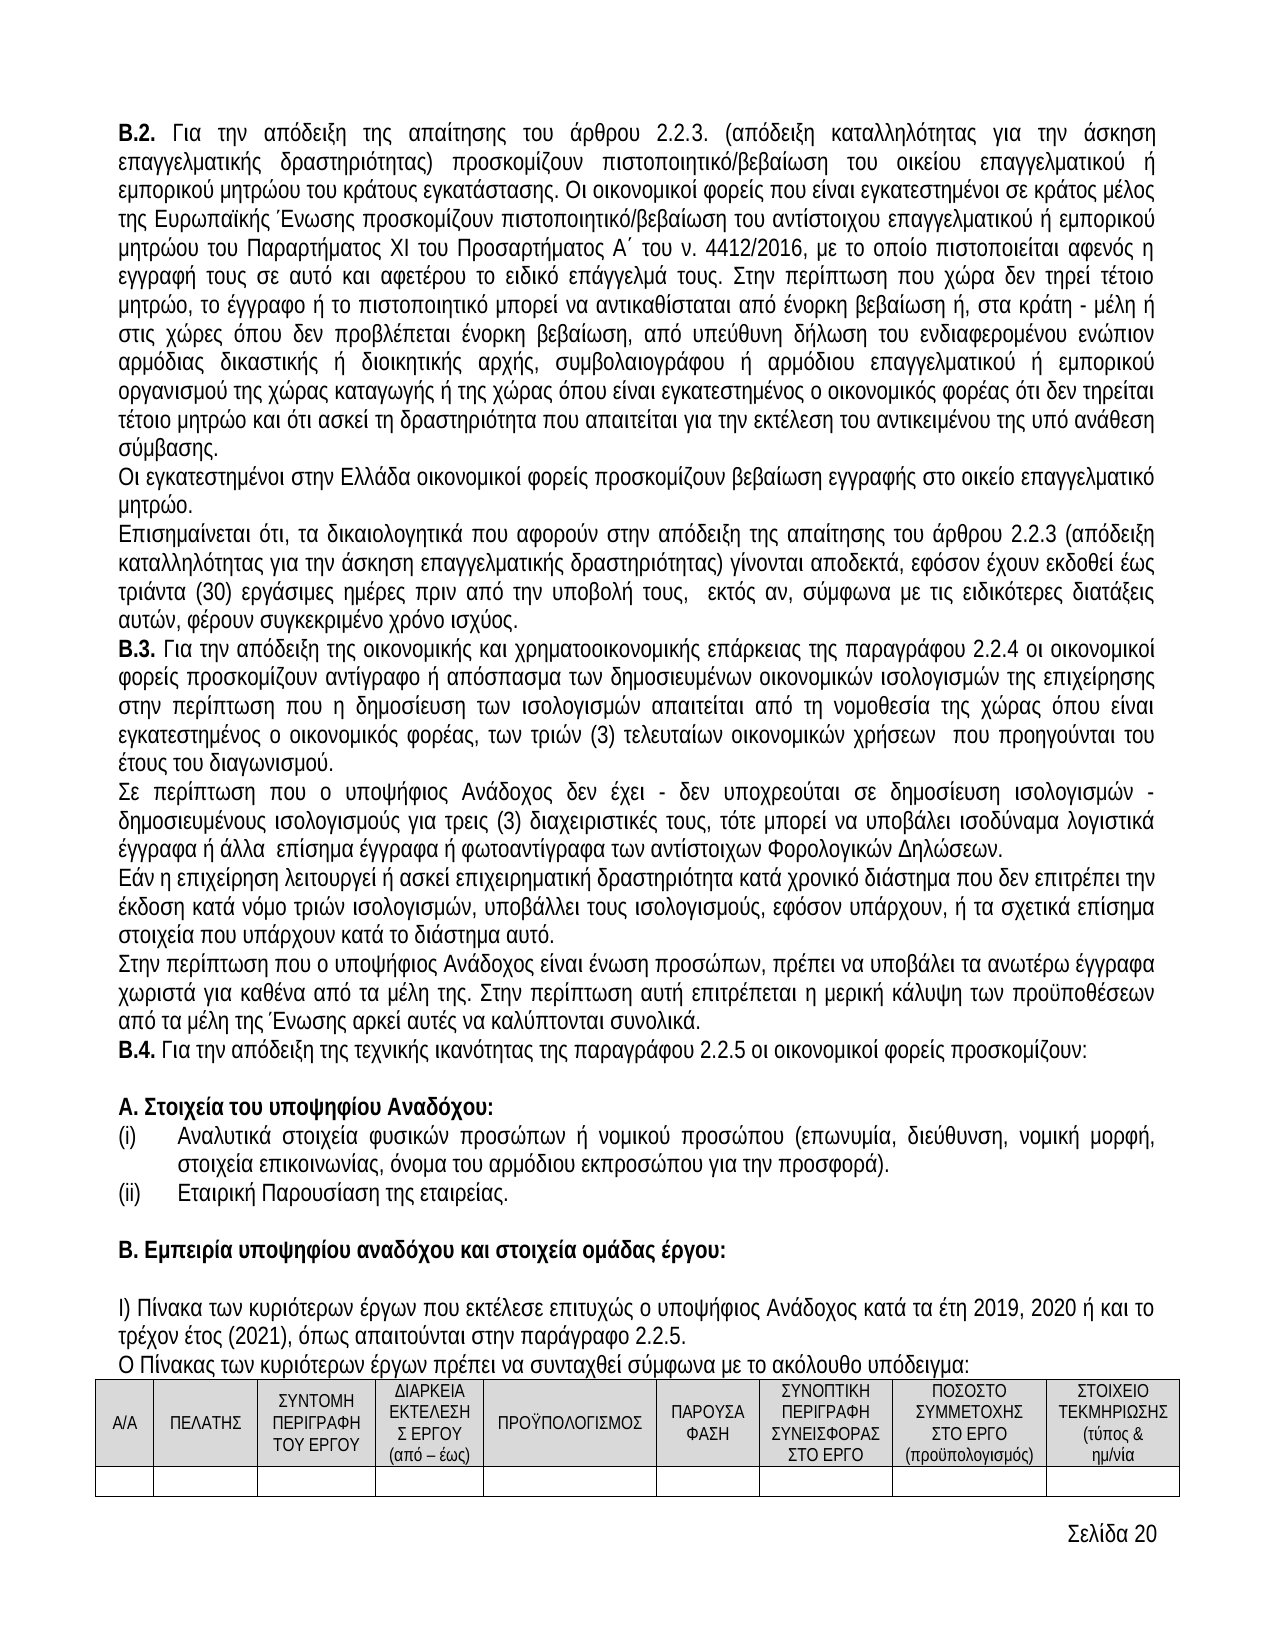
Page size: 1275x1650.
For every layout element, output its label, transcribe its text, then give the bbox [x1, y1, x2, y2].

table_cell [760, 1467, 892, 1496]
list Εταιρική Παρουσίαση της εταιρείας. [118, 1178, 1157, 1207]
text Β. Εμπειρία υποψηφίου αναδόχου και στοιχεία ομάδας έργου: [118, 1235, 1157, 1264]
text Ι) Πίνακα των κυριότερων έργων που εκτέλεσε επιτυχώς ο υποψήφιος Ανάδοχος κατά τα έτη 2019, 2020 ή και το τρέχον έτος (2021), όπως απαιτούνται στην παράγραφο 2.2.5. [118, 1293, 1157, 1350]
table_cell [893, 1467, 1046, 1496]
table_header ΣΤΟΙΧΕΙΟ ΤΕΚΜΗΡΙΩΣΗΣ (τύπος & ημ/νία [1047, 1380, 1179, 1466]
table_cell [657, 1467, 759, 1496]
table_cell [484, 1467, 656, 1496]
text Β.4. Για την απόδειξη της τεχνικής ικανότητας της παραγράφου 2.2.5 οι οικονομικοί φορείς προσκομίζουν: [118, 1035, 1157, 1063]
table_cell [376, 1467, 483, 1496]
table_cell [154, 1467, 257, 1496]
text Ο Πίνακας των κυριότερων έργων πρέπει να συνταχθεί σύμφωνα με το ακόλουθο υπόδειγμα: [118, 1350, 1157, 1378]
text Επισημαίνεται ότι, τα δικαιολογητικά που αφορούν στην απόδειξη της απαίτησης του άρθρου 2.2.3 (απόδειξη καταλληλότητας για την άσκηση επαγγελματικής δραστηριότητας) γίνονται αποδεκτά, εφόσον έχουν εκδοθεί έως τριάντα (30) εργάσιμες ημέρες πριν από την υποβολή τους, εκτός αν, σύμφωνα με τις ειδικότερες διατάξεις αυτών, φέρουν συγκεκριμένο χρόνο ισχύος. [118, 519, 1157, 634]
table_header ΔΙΑΡΚΕΙΑ ΕΚΤΕΛΕΣΗΣ ΕΡΓΟΥ (από – έως) [376, 1380, 483, 1466]
table_header ΠΕΛΑΤΗΣ [154, 1380, 257, 1466]
text Β.3. Για την απόδειξη της οικονομικής και χρηματοοικονομικής επάρκειας της παραγράφου 2.2.4 οι οικονομικοί φορείς προσκομίζουν αντίγραφο ή απόσπασμα των δημοσιευμένων οικονομικών ισολογισμών της επιχείρησης στην περίπτωση που η δημοσίευση των ισολογισμών απαιτείται από τη νομοθεσία της χώρας όπου είναι εγκατεστημένος ο οικονομικός φορέας, των τριών (3) τελευταίων οικονομικών χρήσεων που προηγούνται του έτους του διαγωνισμού. [118, 634, 1157, 777]
table_cell [1047, 1467, 1179, 1496]
text Οι εγκατεστημένοι στην Ελλάδα οικονομικοί φορείς προσκομίζουν βεβαίωση εγγραφής στο οικείο επαγγελματικό μητρώο. [118, 462, 1157, 519]
text B.2. Για την απόδειξη της απαίτησης του άρθρου 2.2.3. (απόδειξη καταλληλότητας για την άσκηση επαγγελματικής δραστηριότητας) προσκομίζουν πιστοποιητικό/βεβαίωση του οικείου επαγγελματικού ή εμπορικού μητρώου του κράτους εγκατάστασης. Οι οικονομικοί φορείς που είναι εγκατεστημένοι σε κράτος μέλος της Ευρωπαϊκής Ένωσης προσκομίζουν πιστοποιητικό/βεβαίωση του αντίστοιχου επαγγελματικού ή εμπορικού μητρώου του Παραρτήματος XI του Προσαρτήματος Α΄ του ν. 4412/2016, με το οποίο πιστοποιείται αφενός η εγγραφή τους σε αυτό και αφετέρου το ειδικό επάγγελμά τους. Στην περίπτωση που χώρα δεν τηρεί τέτοιο μητρώο, το έγγραφο ή το πιστοποιητικό μπορεί να αντικαθίσταται από ένορκη βεβαίωση ή, στα κράτη - μέλη ή στις χώρες όπου δεν προβλέπεται ένορκη βεβαίωση, από υπεύθυνη δήλωση του ενδιαφερομένου ενώπιον αρμόδιας δικαστικής ή διοικητικής αρχής, συμβολαιογράφου ή αρμόδιου επαγγελματικού ή εμπορικού οργανισμού της χώρας καταγωγής ή της χώρας όπου είναι εγκατεστημένος ο οικονομικός φορέας ότι δεν τηρείται τέτοιο μητρώο και ότι ασκεί τη δραστηριότητα που απαιτείται για την εκτέλεση του αντικειμένου της υπό ανάθεση σύμβασης. [118, 118, 1157, 462]
table_header ΠΟΣΟΣΤΟ ΣΥΜΜΕΤΟΧΗΣ ΣΤΟ ΕΡΓΟ (προϋπολογισμός) [893, 1380, 1046, 1466]
table_header Α/Α [96, 1380, 153, 1466]
text Εάν η επιχείρηση λειτουργεί ή ασκεί επιχειρηματική δραστηριότητα κατά χρονικό διάστημα που δεν επιτρέπει την έκδοση κατά νόμο τριών ισολογισμών, υποβάλλει τους ισολογισμούς, εφόσον υπάρχουν, ή τα σχετικά επίσημα στοιχεία που υπάρχουν κατά το διάστημα αυτό. [118, 863, 1157, 949]
table_cell [258, 1467, 375, 1496]
list Αναλυτικά στοιχεία φυσικών προσώπων ή νομικού προσώπου (επωνυμία, διεύθυνση, νομική μορφή, στοιχεία επικοινωνίας, όνομα του αρμόδιου εκπροσώπου για την προσφορά). [118, 1121, 1157, 1178]
text Σε περίπτωση που ο υποψήφιος Ανάδοχος δεν έχει - δεν υποχρεούται σε δημοσίευση ισολογισμών - δημοσιευμένους ισολογισμούς για τρεις (3) διαχειριστικές τους, τότε μπορεί να υποβάλει ισοδύναμα λογιστικά έγγραφα ή άλλα επίσημα έγγραφα ή φωτοαντίγραφα των αντίστοιχων Φορολογικών Δηλώσεων. [118, 777, 1157, 863]
table_cell [96, 1467, 153, 1496]
table_header ΣΥΝΤΟΜΗ ΠΕΡΙΓΡΑΦΗ ΤΟΥ ΕΡΓΟΥ [258, 1380, 375, 1466]
table_header ΣΥΝΟΠΤΙΚΗ ΠΕΡΙΓΡΑΦΗ ΣΥΝΕΙΣΦΟΡΑΣ ΣΤΟ ΕΡΓΟ [760, 1380, 892, 1466]
table_header ΠΑΡΟΥΣΑ ΦΑΣΗ [657, 1380, 759, 1466]
table_header ΠΡΟΫΠΟΛΟΓΙΣΜΟΣ [484, 1380, 656, 1466]
text Στην περίπτωση που ο υποψήφιος Ανάδοχος είναι ένωση προσώπων, πρέπει να υποβάλει τα ανωτέρω έγγραφα χωριστά για καθένα από τα μέλη της. Στην περίπτωση αυτή επιτρέπεται η μερική κάλυψη των προϋποθέσεων από τα μέλη της Ένωσης αρκεί αυτές να καλύπτονται συνολικά. [118, 949, 1157, 1035]
text Α. Στοιχεία του υποψηφίου Αναδόχου: [118, 1092, 1157, 1121]
